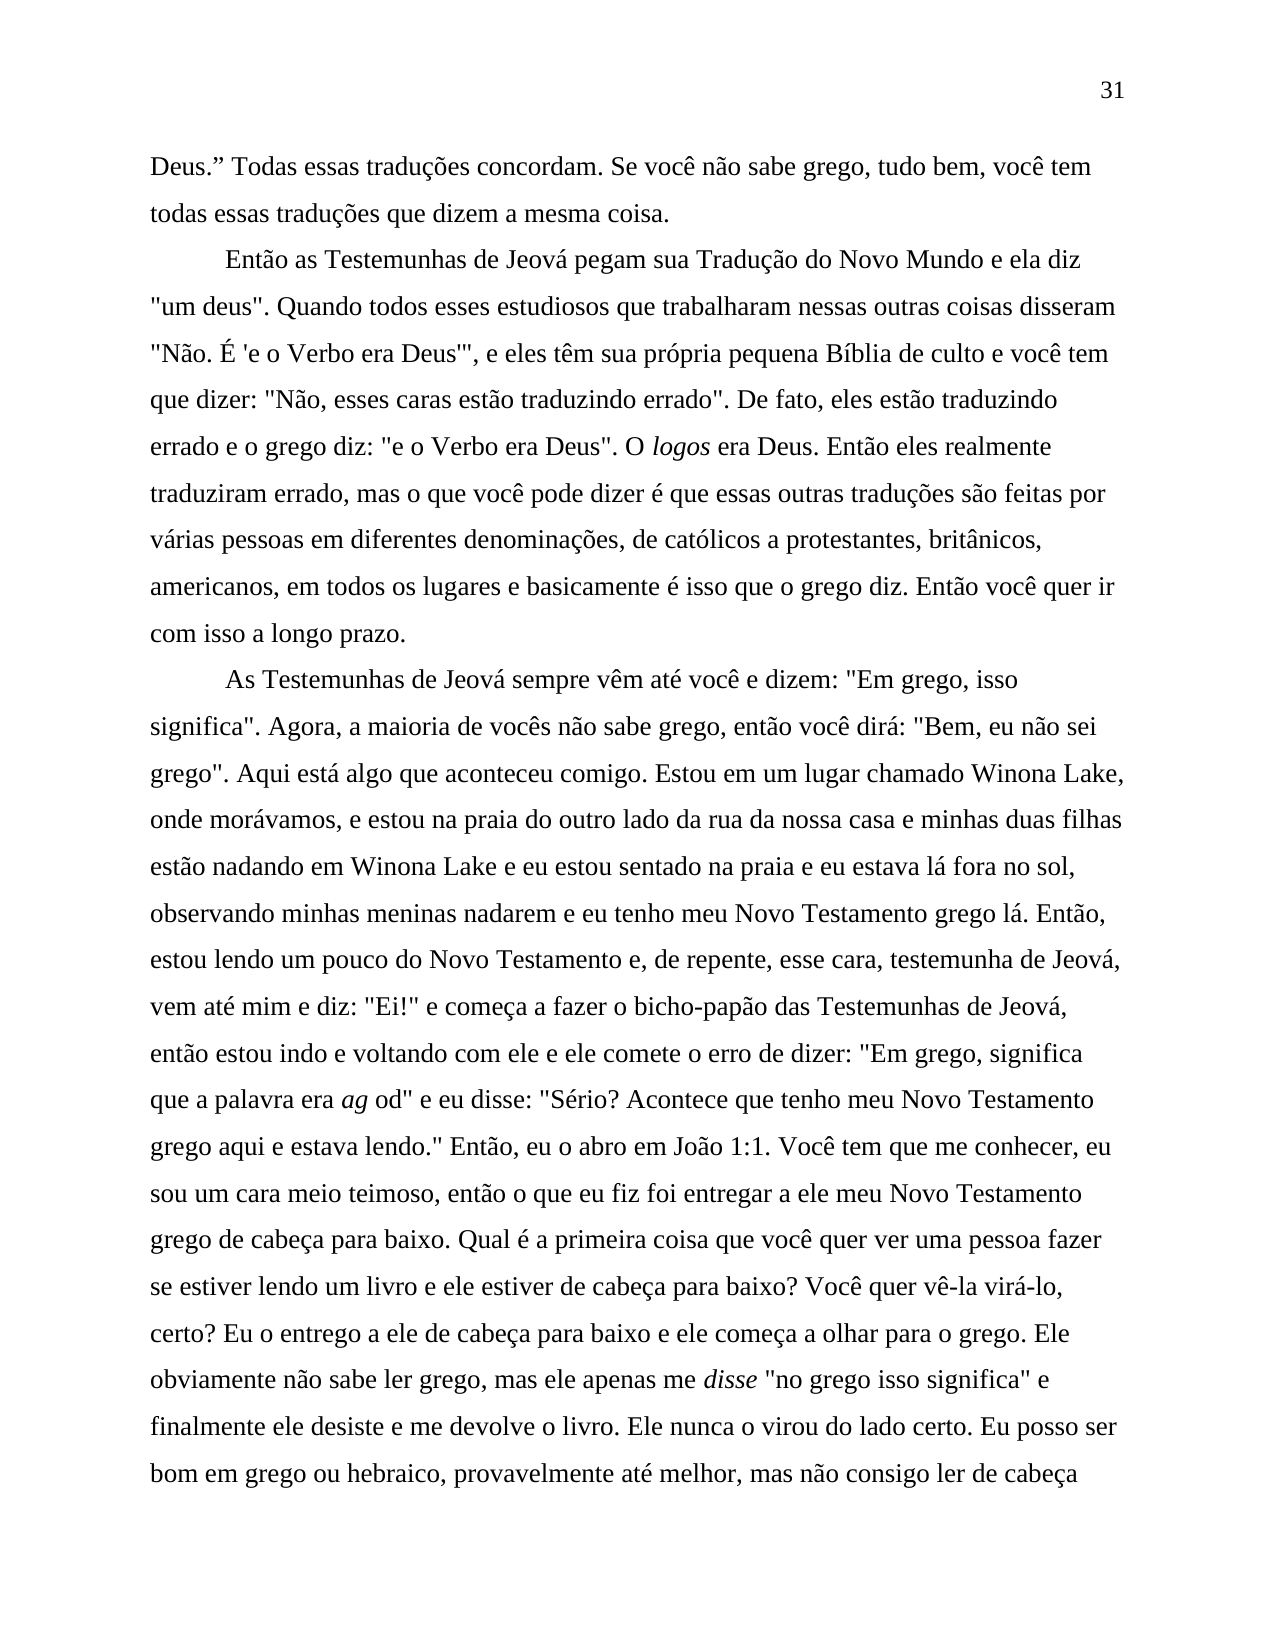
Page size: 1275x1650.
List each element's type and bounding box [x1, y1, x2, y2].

text [150, 150, 1125, 1488]
